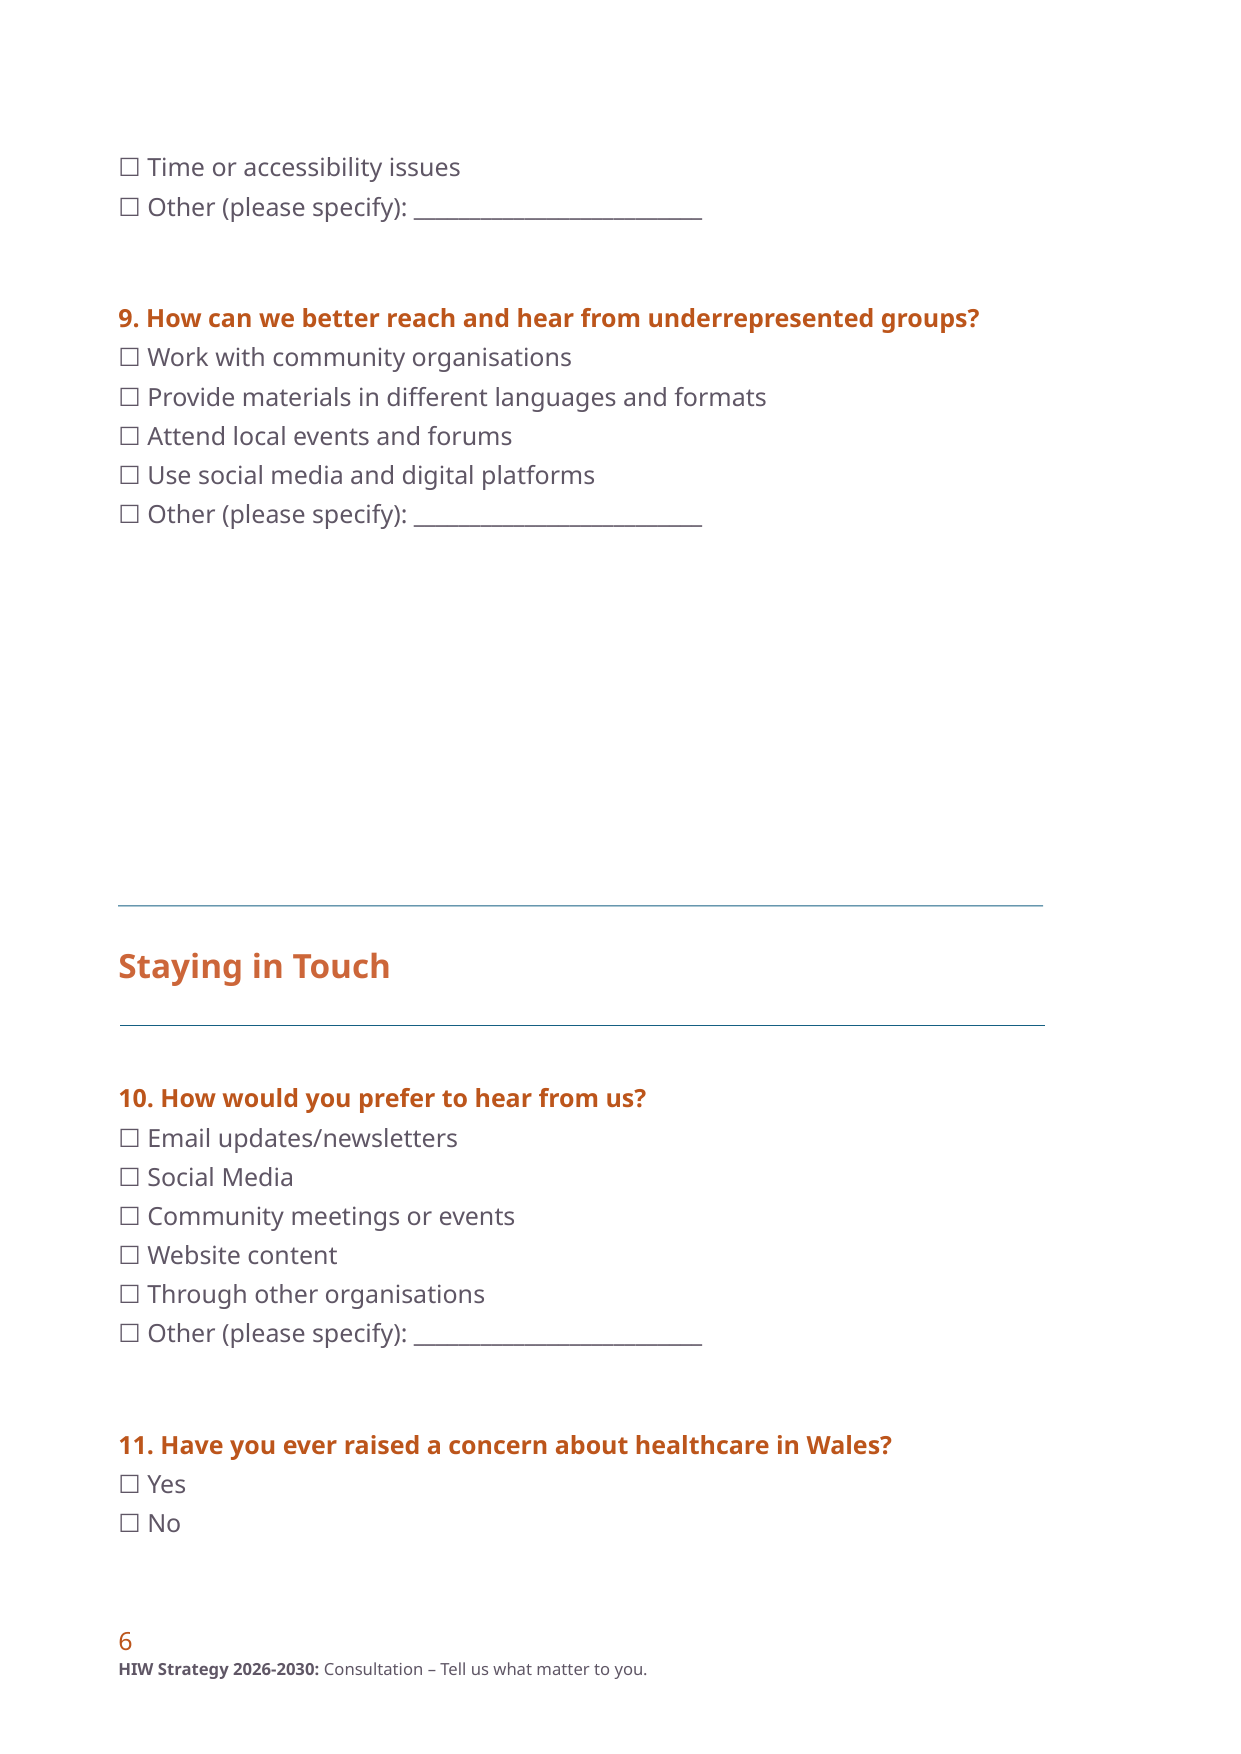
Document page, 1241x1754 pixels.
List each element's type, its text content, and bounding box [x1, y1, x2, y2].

text 9. How can we better reach and hear from underrepresented groups? ☐ Work with community organisations ☐ Provide materials in different languages and formats ☐ Attend local events and forums ☐ Use social media and digital platforms ☐ Other (please specify): __________________________ [118, 301, 1122, 531]
text Staying in Touch [118, 943, 1122, 989]
text 10. How would you prefer to hear from us? ☐ Email updates/newsletters ☐ Social Media ☐ Community meetings or events ☐ Website content ☐ Through other organisations ☐ Other (please specify): __________________________ [118, 1081, 1122, 1350]
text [118, 150, 1122, 223]
text 11. Have you ever raised a concern about healthcare in Wales? ☐ Yes ☐ No [118, 1428, 1122, 1540]
